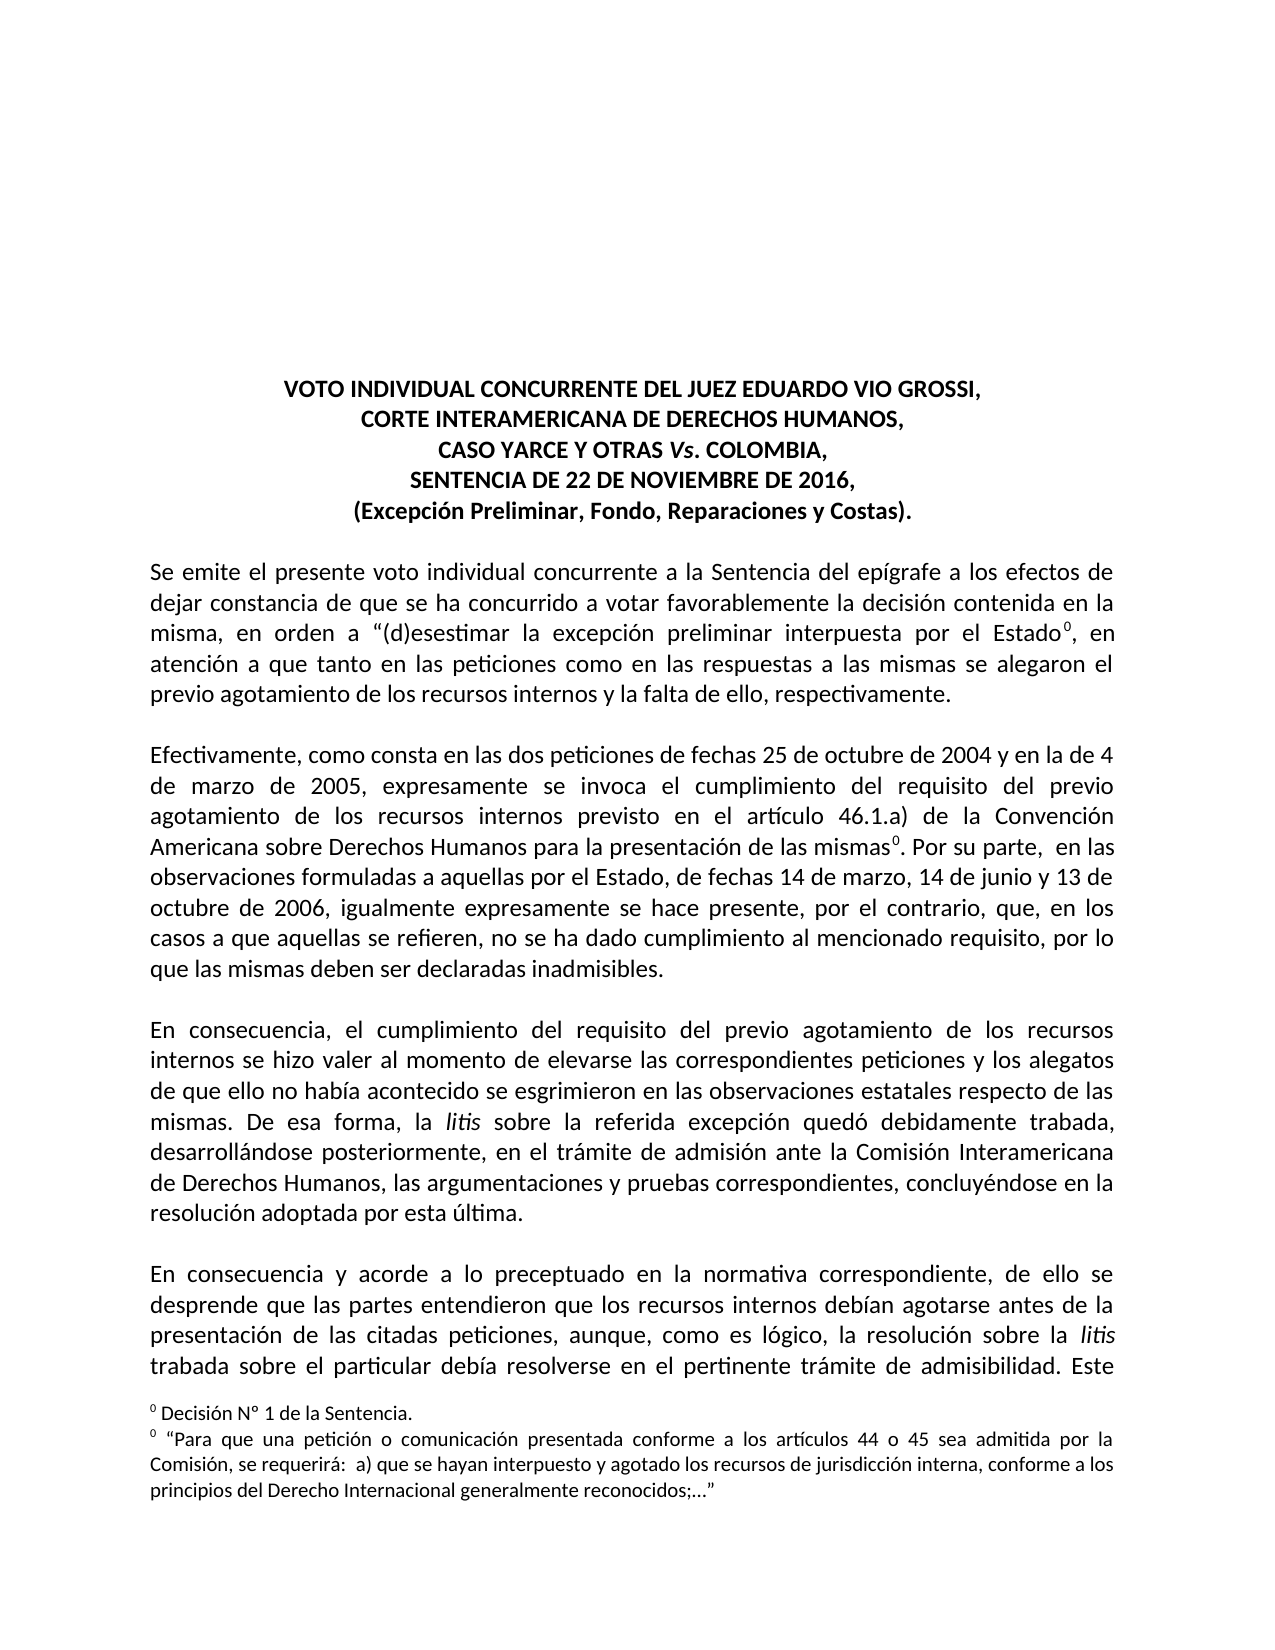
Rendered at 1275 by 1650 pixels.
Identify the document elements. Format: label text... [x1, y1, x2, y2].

text Se emite el presente voto individual concurrente a la Sentencia del epígrafe a los efectos de dejar constancia de que se ha concurrido a votar favorablemente la decisión contenida en la misma, en orden a “(d)esestimar la excepción preliminar interpuesta por el Estado, en atención a que tanto en las peticiones como en las respuestas a las mismas se alegaron el previo agotamiento de los recursos internos y la falta de ello, respectivamente. [150, 556, 1116, 709]
text Efectivamente, como consta en las dos peticiones de fechas 25 de octubre de 2004 y en la de 4 de marzo de 2005, expresamente se invoca el cumplimiento del requisito del previo agotamiento de los recursos internos previsto en el artículo 46.1.a) de la Convención Americana sobre Derechos Humanos para la presentación de las mismas. Por su parte, en las observaciones formuladas a aquellas por el Estado, de fechas 14 de marzo, 14 de junio y 13 de octubre de 2006, igualmente expresamente se hace presente, por el contrario, que, en los casos a que aquellas se refieren, no se ha dado cumplimiento al mencionado requisito, por lo que las mismas deben ser declaradas inadmisibles. [150, 739, 1116, 983]
text SENTENCIA DE 22 DE NOVIEMBRE DE 2016, [150, 465, 1116, 495]
text VOTO INDIVIDUAL CONCURRENTE DEL JUEZ EDUARDO VIO GROSSI, [150, 373, 1116, 404]
text CASO YARCE Y OTRAS Vs. COLOMBIA, [150, 434, 1116, 465]
text (Excepción Preliminar, Fondo, Reparaciones y Costas). [150, 495, 1116, 526]
text En consecuencia, el cumplimiento del requisito del previo agotamiento de los recursos internos se hizo valer al momento de elevarse las correspondientes peticiones y los alegatos de que ello no había acontecido se esgrimieron en las observaciones estatales respecto de las mismas. De esa forma, la litis sobre la referida excepción quedó debidamente trabada, desarrollándose posteriormente, en el trámite de admisión ante la Comisión Interamericana de Derechos Humanos, las argumentaciones y pruebas correspondientes, concluyéndose en la resolución adoptada por esta última. [150, 1014, 1116, 1228]
text CORTE INTERAMERICANA DE DERECHOS HUMANOS, [150, 404, 1116, 434]
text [150, 1258, 1116, 1380]
